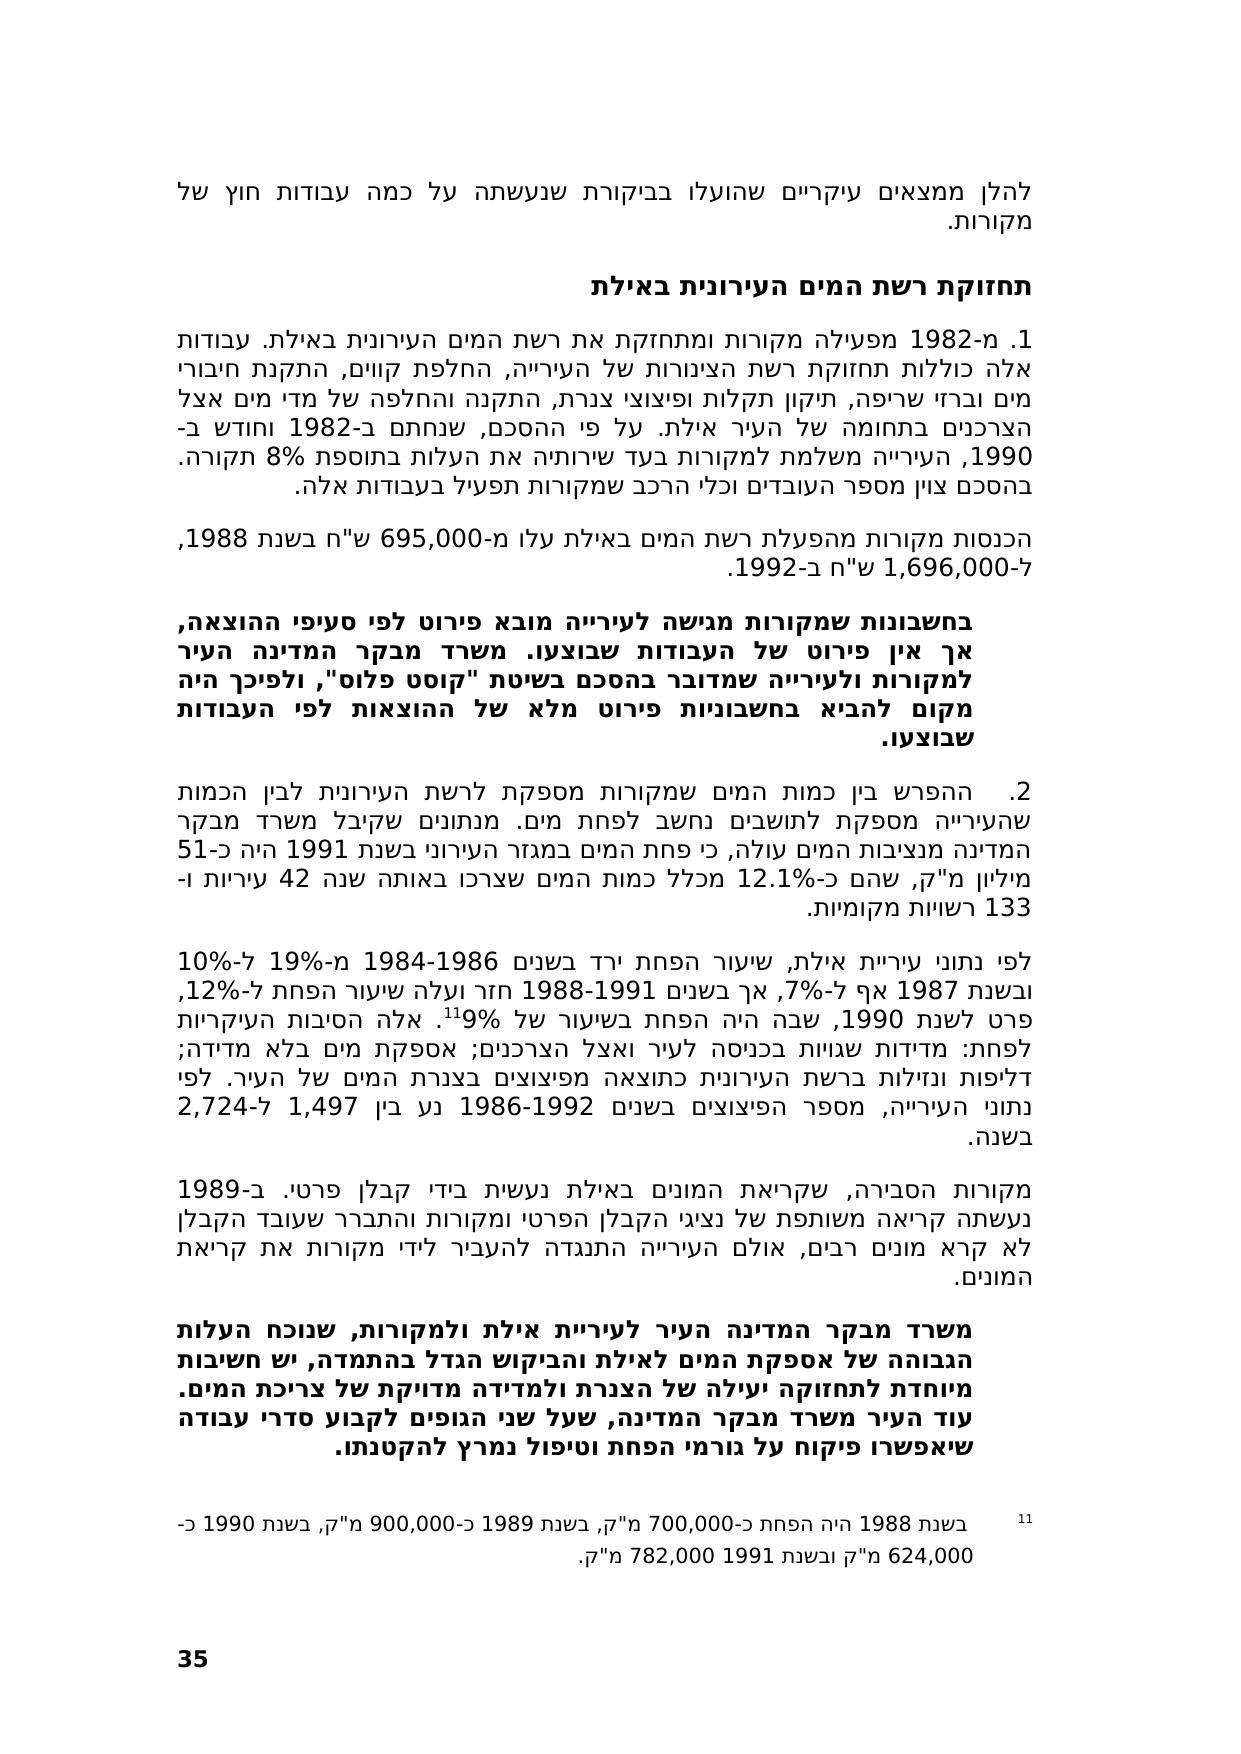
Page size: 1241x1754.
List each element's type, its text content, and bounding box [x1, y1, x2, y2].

text לפי נתוני עיריית אילת, שיעור הפחת ירד בשנים 1984-1986 מ-19% ל-10% ובשנת 1987 אף ל-7%, אך בשנים 1988-1991 חזר ועלה שיעור הפחת ל-12%, פרט לשנת 1990, שבה היה הפחת בשיעור של 9%. אלה הסיבות העיקריות לפחת: מדידות שגויות בכניסה לעיר ואצל הצרכנים; אספקת מים בלא מדידה; דליפות ונזילות ברשת העירונית כתוצאה מפיצוצים בצנרת המים של העיר. לפי נתוני העירייה, מספר הפיצוצים בשנים 1986-1992 נע בין 1,497 ל-2,724 בשנה. [177, 947, 1033, 1151]
text 2. ההפרש בין כמות המים שמקורות מספקת לרשת העירונית לבין הכמות שהעירייה מספקת לתושבים נחשב לפחת מים. מנתונים שקיבל משרד מבקר המדינה מנציבות המים עולה, כי פחת המים במגזר העירוני בשנת 1991 היה כ-51 מיליון מ"ק, שהם כ-12.1% מכלל כמות המים שצרכו באותה שנה 42 עיריות ו-133 רשויות מקומיות. [177, 777, 1032, 923]
text בחשבונות שמקורות מגישה לעירייה מובא פירוט לפי סעיפי ההוצאה, אך אין פירוט של העבודות שבוצעו. משרד מבקר המדינה העיר למקורות ולעירייה שמדובר בהסכם בשיטת "קוסט פלוס", ולפיכך היה מקום להביא בחשבוניות פירוט מלא של ההוצאות לפי העבודות שבוצעו. [177, 607, 974, 753]
text משרד מבקר המדינה העיר לעיריית אילת ולמקורות, שנוכח העלות הגבוהה של אספקת המים לאילת והביקוש הגדל בהתמדה, יש חשיבות מיוחדת לתחזוקה יעילה של הצנרת ולמדידה מדויקת של צריכת המים. עוד העיר משרד מבקר המדינה, שעל שני הגופים לקבוע סדרי עבודה שיאפשרו פיקוח על גורמי הפחת וטיפול נמרץ להקטנתו. [177, 1316, 974, 1461]
text להלן ממצאים עיקריים שהועלו בביקורת שנעשתה על כמה עבודות חוץ של מקורות. [177, 177, 1033, 235]
text 1. מ-1982 מפעילה מקורות ומתחזקת את רשת המים העירונית באילת. עבודות אלה כוללות תחזוקת רשת הצינורות של העירייה, החלפת קווים, התקנת חיבורי מים וברזי שריפה, תיקון תקלות ופיצוצי צנרת, התקנה והחלפה של מדי מים אצל הצרכנים בתחומה של העיר אילת. על פי ההסכם, שנחתם ב-1982 וחודש ב-1990, העירייה משלמת למקורות בעד שירותיה את העלות בתוספת 8% תקורה. בהסכם צוין מספר העובדים וכלי הרכב שמקורות תפעיל בעבודות אלה. [177, 325, 1033, 500]
text תחזוקת רשת המים העירונית באילת [177, 270, 1033, 301]
text הכנסות מקורות מהפעלת רשת המים באילת עלו מ-695,000 ש"ח בשנת 1988, ל-1,696,000 ש"ח ב-1992. [177, 524, 1033, 583]
text מקורות הסבירה, שקריאת המונים באילת נעשית בידי קבלן פרטי. ב-1989 נעשתה קריאה משותפת של נציגי הקבלן הפרטי ומקורות והתברר שעובד הקבלן לא קרא מונים רבים, אולם העירייה התנגדה להעביר לידי מקורות את קריאת המונים. [177, 1175, 1033, 1292]
